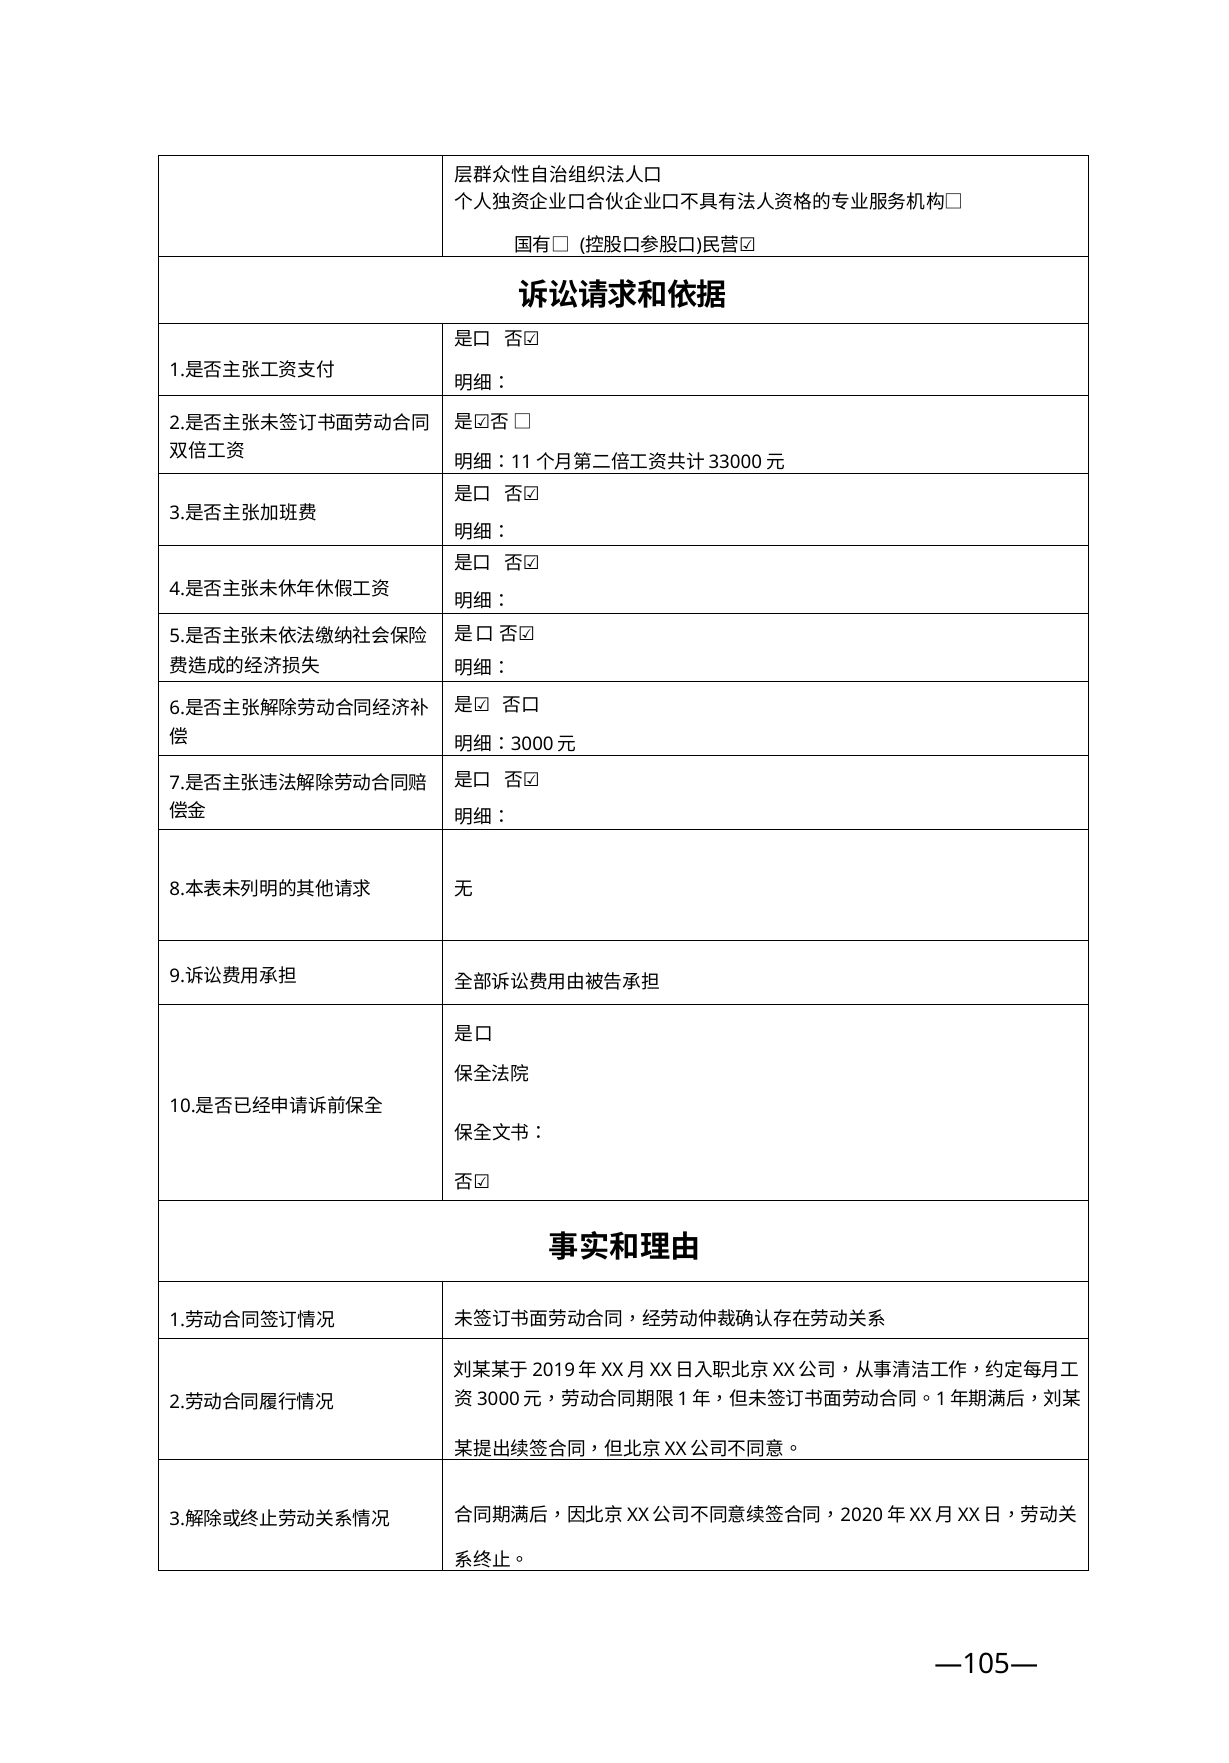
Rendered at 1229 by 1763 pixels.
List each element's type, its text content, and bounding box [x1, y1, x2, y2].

table_cell 全部诉讼费用由被告承担 [443, 941, 1088, 1004]
table_cell 7.是否主张违法解除劳动合同赔 偿金 [159, 756, 442, 829]
table_cell 诉讼请求和依据 [159, 257, 1088, 323]
table_header [159, 156, 442, 256]
table_cell 4.是否主张未休年休假工资 [159, 546, 442, 612]
table_cell 合同期满后，因北京XX公司不同意续签合同，2020年XX月XX日，劳动关 系终止。 [443, 1460, 1088, 1570]
table_cell 是口 保全法院 保全文书： 否☑ [443, 1005, 1088, 1200]
table_cell 1.是否主张工资支付 [159, 324, 442, 395]
table_cell 事实和理由 [159, 1201, 1088, 1281]
table_cell 刘某某于2019年XX月XX日入职北京XX公司，从事清洁工作，约定每月工 资3000元，劳动合同期限1年，但未签订书面劳动合同。1年期满后，刘某 某提出续签合同，但北京XX公司不同意。 [443, 1339, 1088, 1459]
table_cell 10.是否已经申请诉前保全 [159, 1005, 442, 1200]
table_cell 5.是否主张未依法缴纳社会保险 费造成的经济损失 [159, 614, 442, 681]
table_cell 是口 否☑ 明细： [443, 474, 1088, 545]
table_cell 是口 否☑ 明细： [443, 324, 1088, 395]
table_cell 2.是否主张未签订书面劳动合同 双倍工资 [159, 396, 442, 473]
table_cell 2.劳动合同履行情况 [159, 1339, 442, 1459]
table_cell 3.是否主张加班费 [159, 474, 442, 545]
table_cell 是☑ 否口 明细：3000元 [443, 682, 1088, 755]
table_header 层群众性自治组织法人口 个人独资企业口合伙企业口不具有法人资格的专业服务机构□ 国有□ (控股口参股口)民营☑ [443, 156, 1088, 256]
table_cell 是口 否☑ 明细： [443, 546, 1088, 612]
table_cell 是口 否☑ 明细： [443, 756, 1088, 829]
table_cell 是 口 否☑ 明细： [443, 614, 1088, 681]
table_cell 是☑否 □ 明细：11个月第二倍工资共计33000元 [443, 396, 1088, 473]
table_cell 8.本表未列明的其他请求 [159, 830, 442, 940]
table_cell 6.是否主张解除劳动合同经济补 偿 [159, 682, 442, 755]
table_cell 未签订书面劳动合同，经劳动仲裁确认存在劳动关系 [443, 1282, 1088, 1338]
table_cell 无 [443, 830, 1088, 940]
table_cell 3.解除或终止劳动关系情况 [159, 1460, 442, 1570]
table_cell 9.诉讼费用承担 [159, 941, 442, 1004]
table_cell 1.劳动合同签订情况 [159, 1282, 442, 1338]
